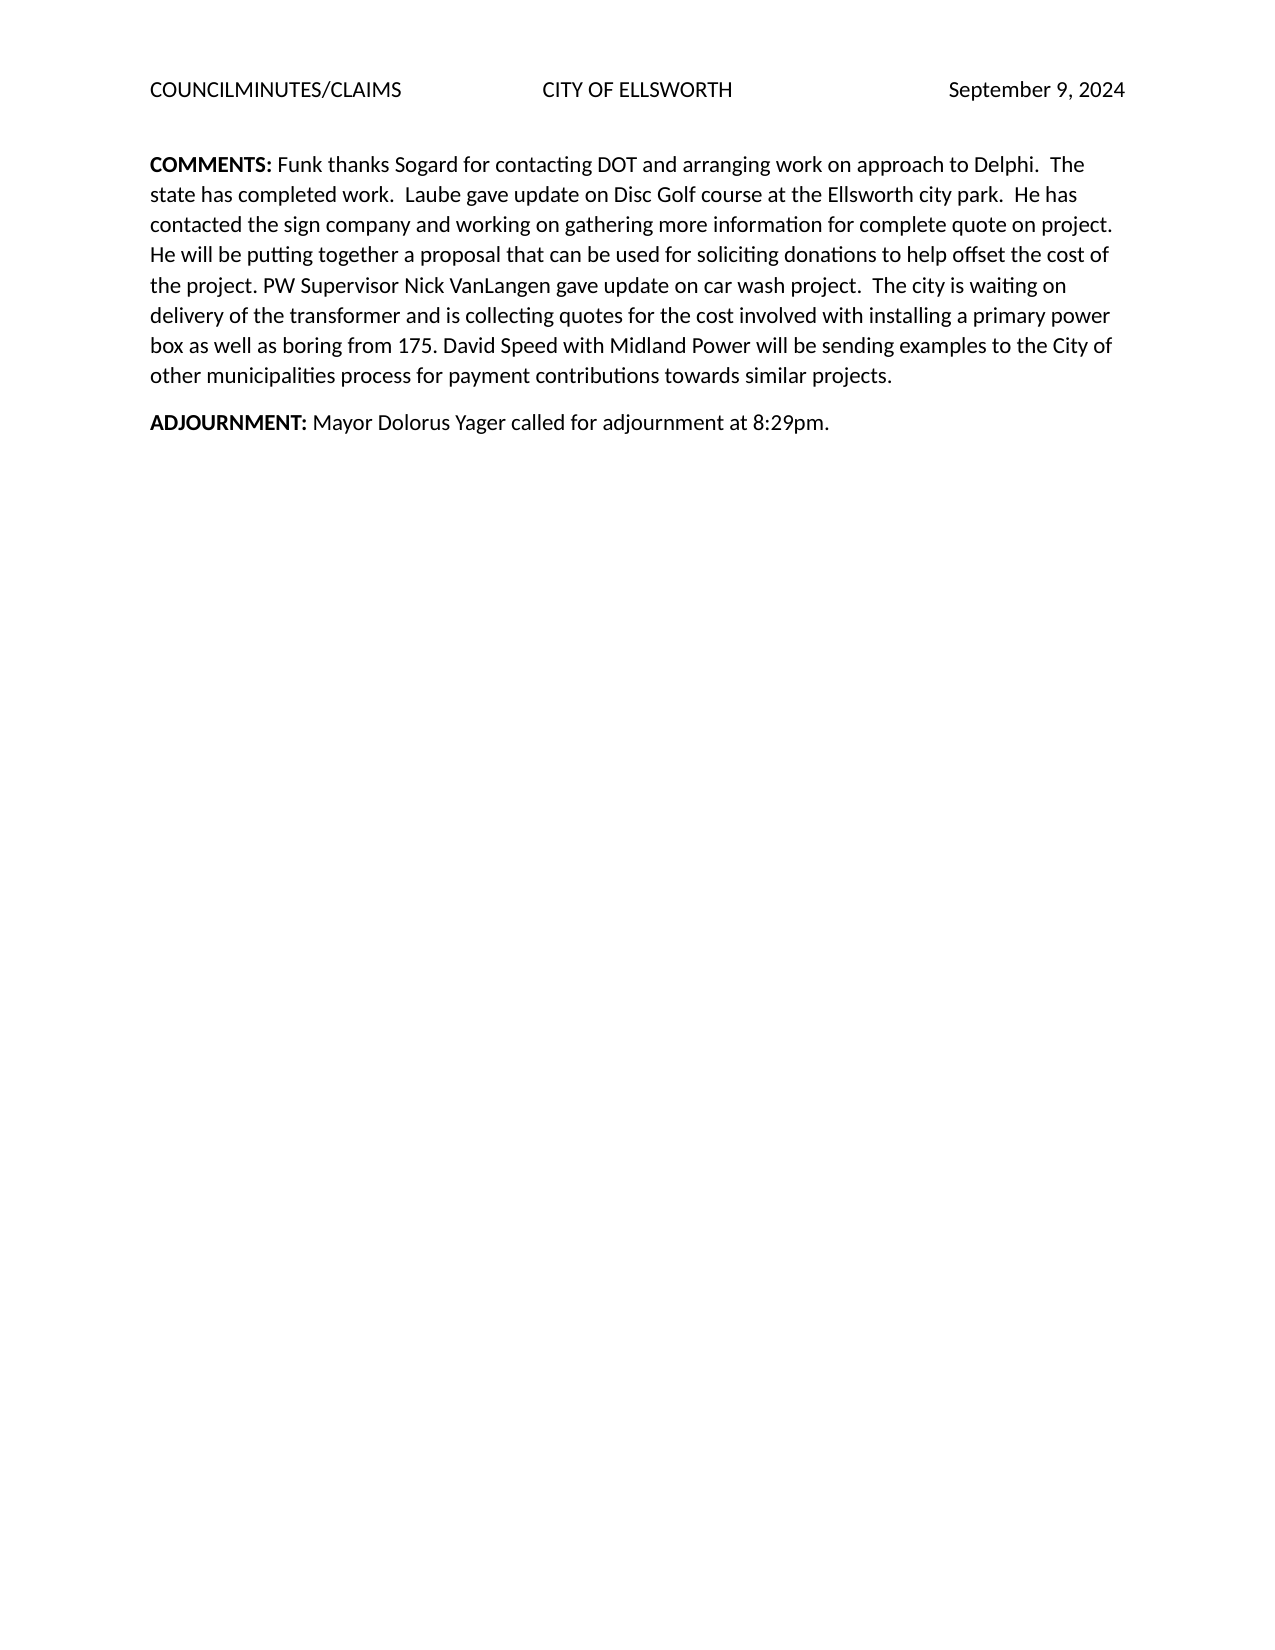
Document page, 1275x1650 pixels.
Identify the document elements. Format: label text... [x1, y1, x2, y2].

text COMMENTS: Funk thanks Sogard for contacting DOT and arranging work on approach to Delphi. The state has completed work. Laube gave update on Disc Golf course at the Ellsworth city park. He has contacted the sign company and working on gathering more information for complete quote on project. He will be putting together a proposal that can be used for soliciting donations to help offset the cost of the project. PW Supervisor Nick VanLangen gave update on car wash project. The city is waiting on delivery of the transformer and is collecting quotes for the cost involved with installing a primary power box as well as boring from 175. David Speed with Midland Power will be sending examples to the City of other municipalities process for payment contributions towards similar projects. [150, 150, 1125, 389]
text ADJOURNMENT: Mayor Dolorus Yager called for adjournment at 8:29pm. [150, 408, 1125, 436]
